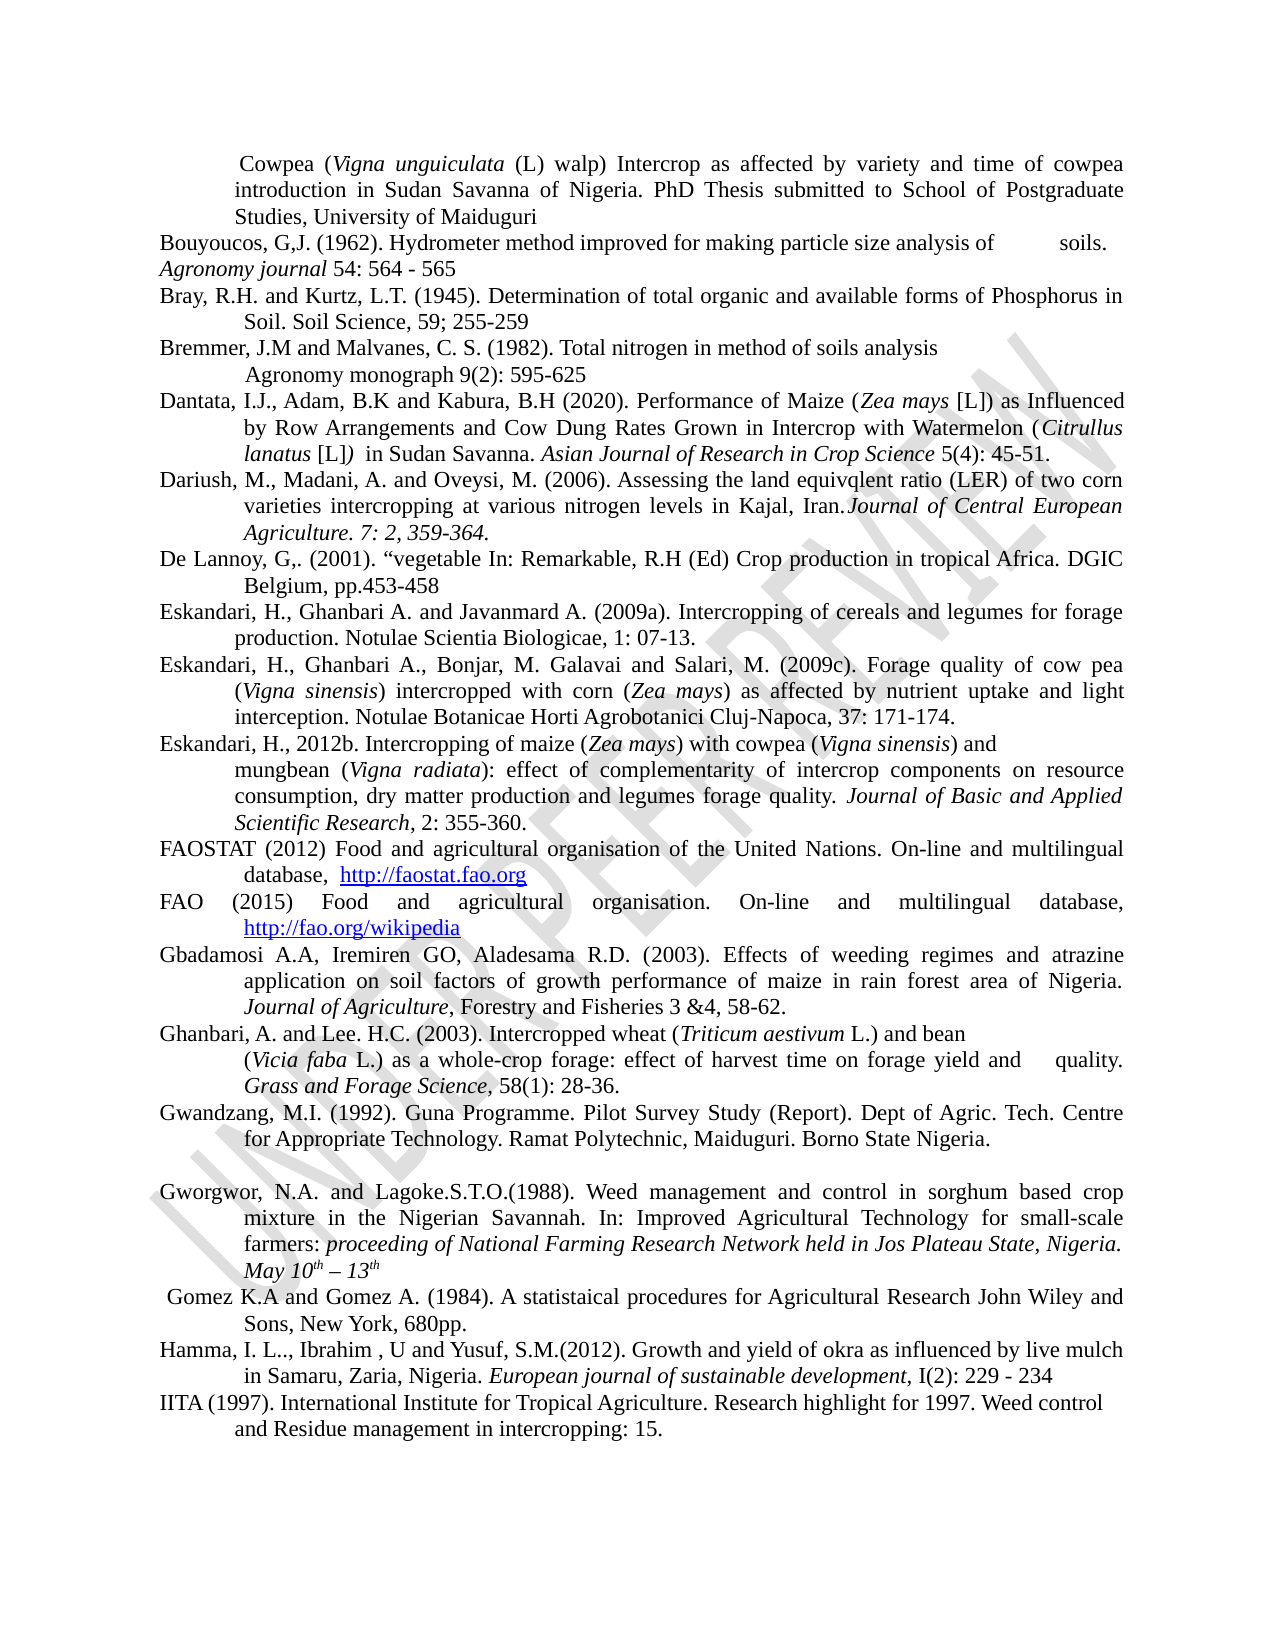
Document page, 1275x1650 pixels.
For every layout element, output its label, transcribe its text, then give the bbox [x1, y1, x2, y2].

text De Lannoy, G,. (2001). “vegetable In: Remarkable, R.H (Ed) Crop production in tropical Africa. DGIC Belgium, pp.453-458 [159, 545, 1125, 598]
text Gworgwor, N.A. and Lagoke.S.T.O.(1988). Weed management and control in sorghum based crop mixture in the Nigerian Savannah. In: Improved Agricultural Technology for small-scale farmers: proceeding of National Farming Research Network held in Jos Plateau State, Nigeria. May 10th – 13th [159, 1178, 1125, 1283]
text Bremmer, J.M and Malvanes, C. S. (1982). Total nitrogen in method of soils analysis [159, 334, 1125, 361]
text FAOSTAT (2012) Food and agricultural organisation of the United Nations. On-line and multilingual database, http://faostat.fao.org [159, 835, 1125, 888]
text Bray, R.H. and Kurtz, L.T. (1945). Determination of total organic and available forms of Phosphorus in Soil. Soil Science, 59; 255-259 [159, 282, 1125, 334]
text Gwandzang, M.I. (1992). Guna Programme. Pilot Survey Study (Report). Dept of Agric. Tech. Centre for Appropriate Technology. Ramat Polytechnic, Maiduguri. Borno State Nigeria. [159, 1099, 1125, 1151]
text Eskandari, H., Ghanbari A., Bonjar, M. Galavai and Salari, M. (2009c). Forage quality of cow pea (Vigna sinensis) intercropped with corn (Zea mays) as affected by nutrient uptake and light interception. Notulae Botanicae Horti Agrobotanici Cluj-Napoca, 37: 171-174. [159, 651, 1125, 730]
text Eskandari, H., 2012b. Intercropping of maize (Zea mays) with cowpea (Vigna sinensis) and [159, 730, 1125, 756]
text Gbadamosi A.A, Iremiren GO, Aladesama R.D. (2003). Effects of weeding regimes and atrazine application on soil factors of growth performance of maize in rain forest area of Nigeria. Journal of Agriculture, Forestry and Fisheries 3 &4, 58-62. [159, 941, 1125, 1020]
text Ghanbari, A. and Lee. H.C. (2003). Intercropped wheat (Triticum aestivum L.) and bean [159, 1020, 1125, 1046]
text Cowpea (Vigna unguiculata (L) walp) Intercrop as affected by variety and time of cowpea introduction in Sudan Savanna of Nigeria. PhD Thesis submitted to School of Postgraduate Studies, University of Maiduguri [234, 150, 1125, 229]
text mungbean (Vigna radiata): effect of complementarity of intercrop components on resource consumption, dry matter production and legumes forage quality. Journal of Basic and Applied Scientific Research, 2: 355-360. [234, 756, 1125, 835]
text Dantata, I.J., Adam, B.K and Kabura, B.H (2020). Performance of Maize (Zea mays [L]) as Influenced by Row Arrangements and Cow Dung Rates Grown in Intercrop with Watermelon (Citrullus lanatus [L]) in Sudan Savanna. Asian Journal of Research in Crop Science 5(4): 45-51. [159, 387, 1125, 466]
text (Vicia faba L.) as a whole-crop forage: effect of harvest time on forage yield and quality. Grass and Forage Science, 58(1): 28-36. [244, 1046, 1125, 1099]
text FAO (2015) Food and agricultural organisation. On-line and multilingual database, http://fao.org/wikipedia [159, 888, 1125, 941]
text Agronomy monograph 9(2): 595-625 [159, 361, 1125, 387]
text IITA (1997). International Institute for Tropical Agriculture. Research highlight for 1997. Weed control and Residue management in intercropping: 15. [159, 1389, 1125, 1441]
text Hamma, I. L.., Ibrahim , U and Yusuf, S.M.(2012). Growth and yield of okra as influenced by live mulch in Samaru, Zaria, Nigeria. European journal of sustainable development, I(2): 229 - 234 [159, 1336, 1125, 1389]
text Gomez K.A and Gomez A. (1984). A statistaical procedures for Agricultural Research John Wiley and Sons, New York, 680pp. [159, 1283, 1125, 1336]
text Dariush, M., Madani, A. and Oveysi, M. (2006). Assessing the land equivqlent ratio (LER) of two corn varieties intercropping at various nitrogen levels in Kajal, Iran.Journal of Central European Agriculture. 7: 2, 359-364. [159, 466, 1125, 545]
text Bouyoucos, G,J. (1962). Hydrometer method improved for making particle size analysis of soils. Agronomy journal 54: 564 - 565 [159, 229, 1125, 282]
text Eskandari, H., Ghanbari A. and Javanmard A. (2009a). Intercropping of cereals and legumes for forage production. Notulae Scientia Biologicae, 1: 07-13. [159, 598, 1125, 651]
